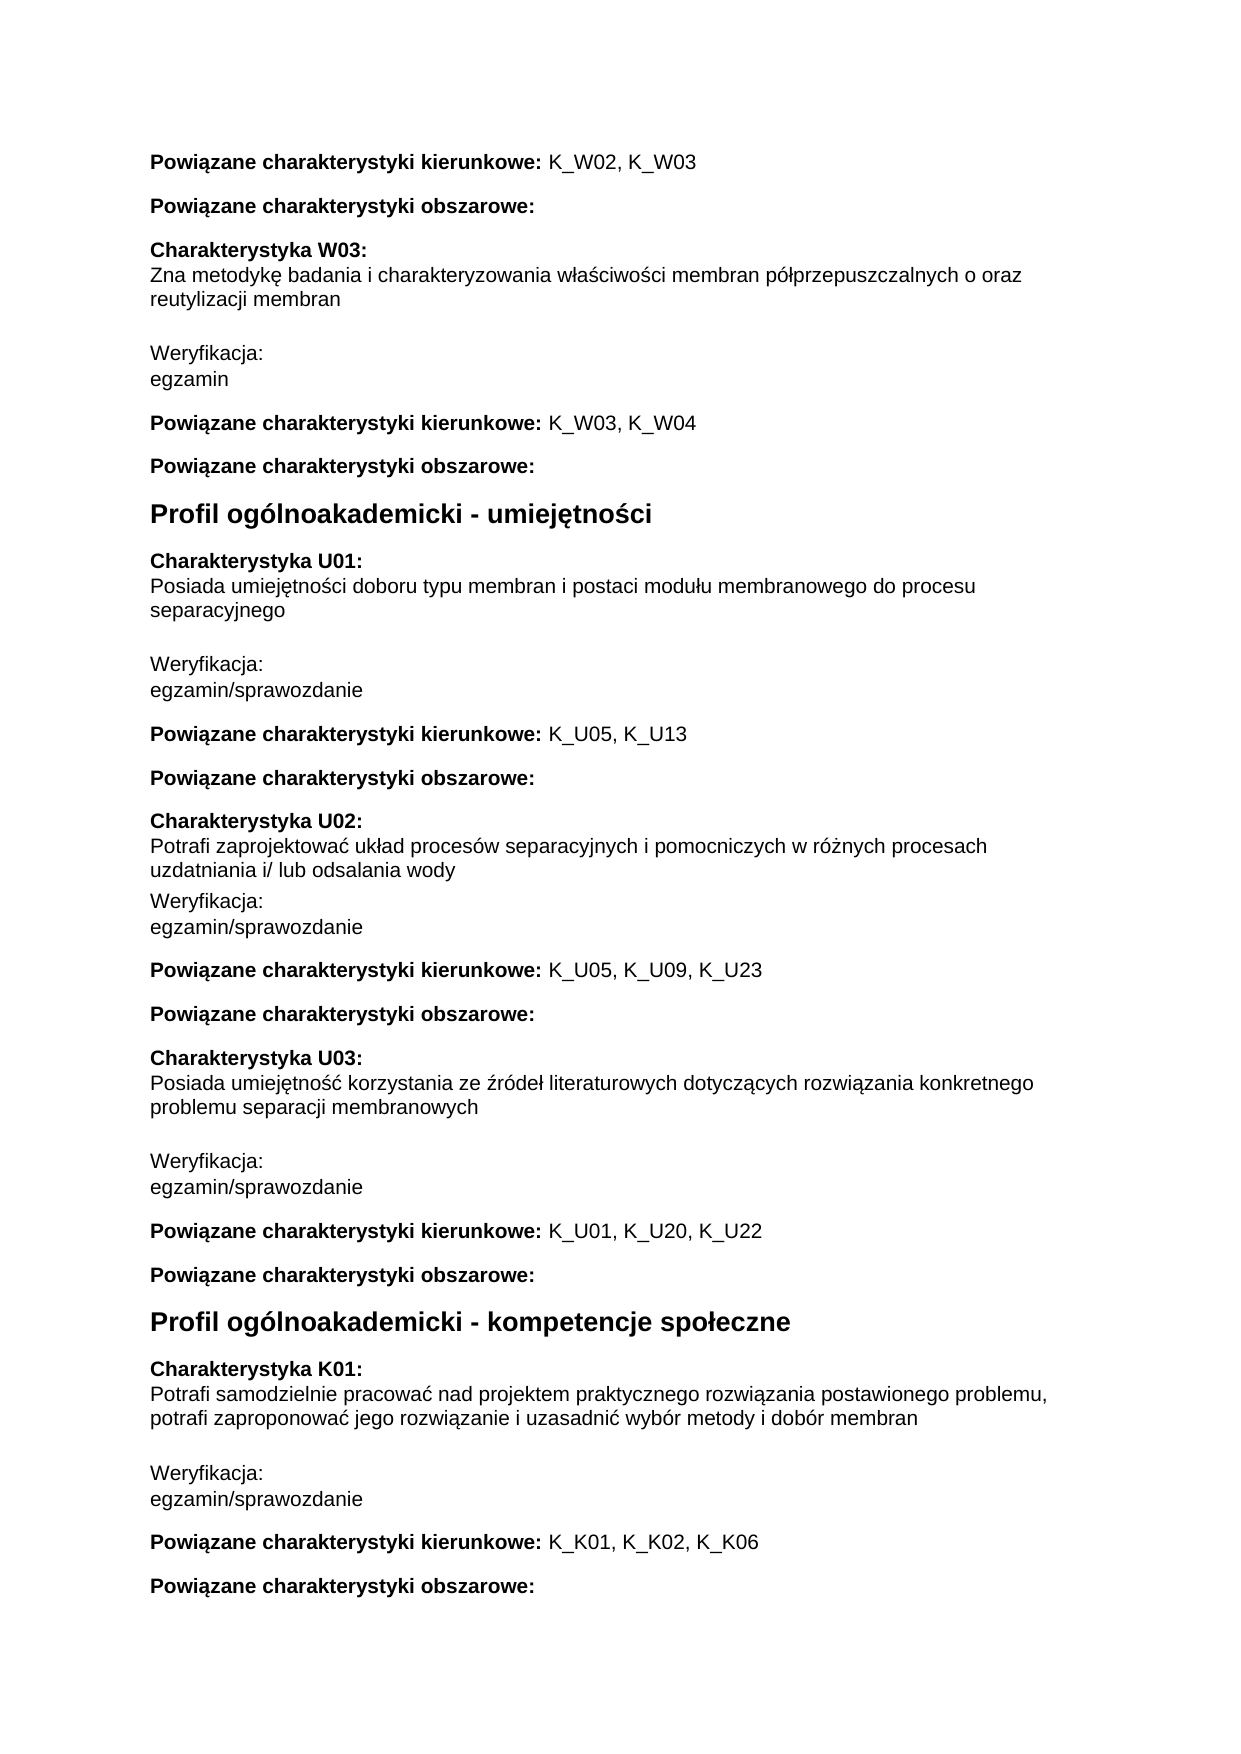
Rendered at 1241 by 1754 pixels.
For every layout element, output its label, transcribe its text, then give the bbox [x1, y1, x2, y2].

text egzamin/sprawozdanie [150, 1486, 1090, 1510]
text Charakterystyka U03: [150, 1046, 1090, 1070]
text Weryfikacja: [150, 1460, 1090, 1484]
text Powiązane charakterystyki obszarowe: [150, 194, 1090, 218]
text Powiązane charakterystyki obszarowe: [150, 766, 1090, 789]
text Powiązane charakterystyki kierunkowe: K_W02, K_W03 [150, 150, 1090, 174]
subtitle Profil ogólnoakademicki - kompetencje społeczne [150, 1306, 1090, 1337]
text Charakterystyka W03: [150, 237, 1090, 261]
text Powiązane charakterystyki kierunkowe: K_U05, K_U13 [150, 722, 1090, 746]
text egzamin/sprawozdanie [150, 678, 1090, 702]
text Charakterystyka U02: [150, 809, 1090, 833]
text Charakterystyka K01: [150, 1357, 1090, 1381]
text Posiada umiejętność korzystania ze źródeł literaturowych dotyczących rozwiązania konkretnego problemu separacji membranowych [150, 1071, 1090, 1143]
text Powiązane charakterystyki kierunkowe: K_W03, K_W04 [150, 410, 1090, 434]
text egzamin/sprawozdanie [150, 1175, 1090, 1199]
text Posiada umiejętności doboru typu membran i postaci modułu membranowego do procesu separacyjnego [150, 574, 1090, 646]
text Charakterystyka U01: [150, 549, 1090, 573]
text Weryfikacja: [150, 341, 1090, 364]
text egzamin/sprawozdanie [150, 914, 1090, 938]
text Powiązane charakterystyki kierunkowe: K_K01, K_K02, K_K06 [150, 1530, 1090, 1554]
text Powiązane charakterystyki kierunkowe: K_U05, K_U09, K_U23 [150, 958, 1090, 982]
text Weryfikacja: [150, 1149, 1090, 1173]
text Powiązane charakterystyki obszarowe: [150, 1574, 1090, 1598]
text Powiązane charakterystyki obszarowe: [150, 1002, 1090, 1026]
text Potrafi zaprojektować układ procesów separacyjnych i pomocniczych w różnych procesach uzdatniania i/ lub odsalania wody [150, 834, 1090, 882]
text Zna metodykę badania i charakteryzowania właściwości membran półprzepuszczalnych o oraz reutylizacji membran [150, 262, 1090, 334]
text Weryfikacja: [150, 888, 1090, 912]
text Powiązane charakterystyki obszarowe: [150, 454, 1090, 478]
text Potrafi samodzielnie pracować nad projektem praktycznego rozwiązania postawionego problemu, potrafi zaproponować jego rozwiązanie i uzasadnić wybór metody i dobór membran [150, 1382, 1090, 1454]
text Powiązane charakterystyki obszarowe: [150, 1262, 1090, 1286]
text Powiązane charakterystyki kierunkowe: K_U01, K_U20, K_U22 [150, 1219, 1090, 1243]
text Weryfikacja: [150, 652, 1090, 676]
text egzamin [150, 367, 1090, 391]
subtitle Profil ogólnoakademicki - umiejętności [150, 498, 1090, 529]
